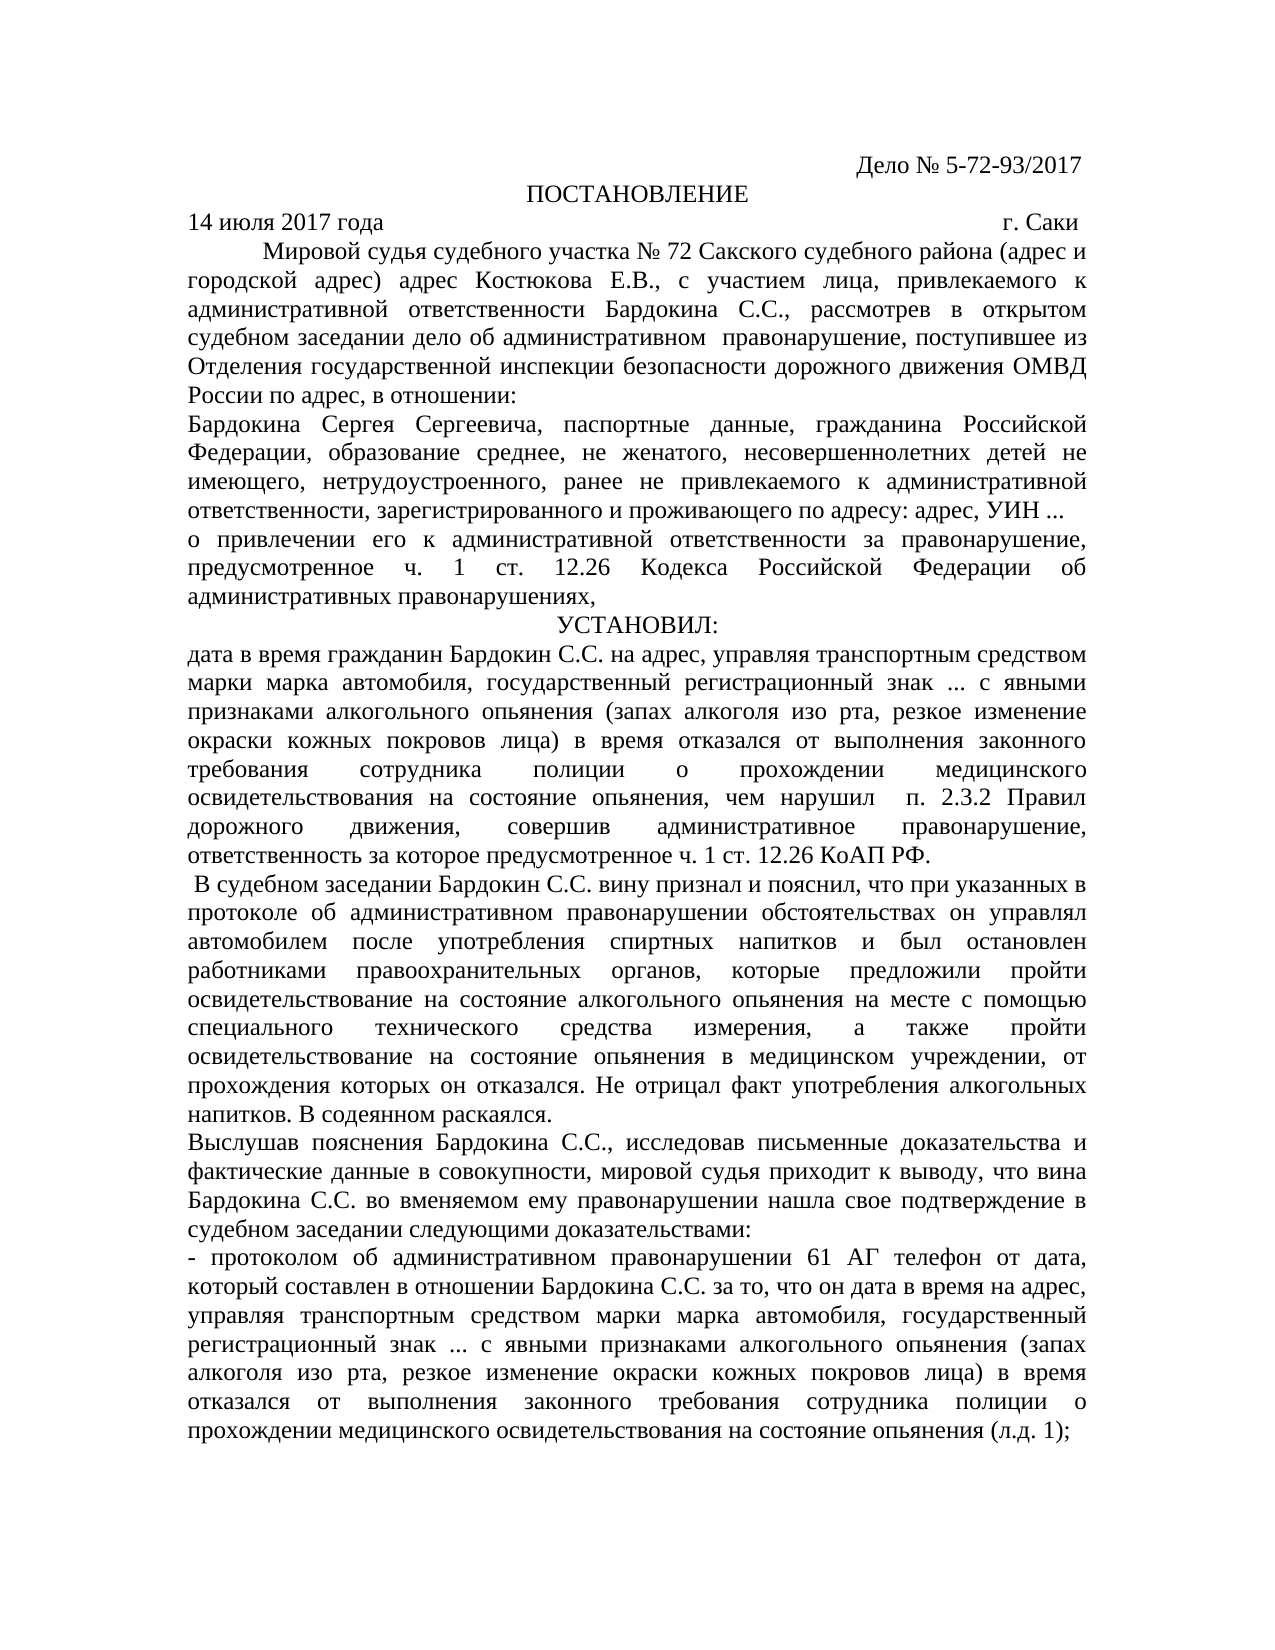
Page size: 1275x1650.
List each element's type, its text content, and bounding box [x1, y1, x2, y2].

text УСТАНОВИЛ: [187, 610, 1087, 639]
text Бардокина Сергея Сергеевича, паспортные данные, гражданина Российской Федерации, образование среднее, не женатого, несовершеннолетних детей не имеющего, нетрудоустроенного, ранее не привлекаемого к административной ответственности, зарегистрированного и проживающего по адресу: адрес, УИН ... [187, 409, 1087, 524]
text - протоколом об административном правонарушении 61 АГ телефон от дата, который составлен в отношении Бардокина С.С. за то, что он дата в время на адрес, управляя транспортным средством марки марка автомобиля, государственный регистрационный знак ... с явными признаками алкогольного опьянения (запах алкоголя изо рта, резкое изменение окраски кожных покровов лица) в время отказался от выполнения законного требования сотрудника полиции о прохождении медицинского освидетельствования на состояние опьянения (л.д. 1); [187, 1242, 1087, 1444]
text Дело № 5-72-93/2017 [187, 150, 1087, 179]
text дата в время гражданин Бардокин С.С. на адрес, управляя транспортным средством марки марка автомобиля, государственный регистрационный знак ... с явными признаками алкогольного опьянения (запах алкоголя изо рта, резкое изменение окраски кожных покровов лица) в время отказался от выполнения законного требования сотрудника полиции о прохождении медицинского освидетельствования на состояние опьянения, чем нарушил п. 2.3.2 Правил дорожного движения, совершив административное правонарушение, ответственность за которое предусмотренное ч. 1 ст. 12.26 КоАП РФ. [187, 639, 1087, 869]
text Мировой судья судебного участка № 72 Сакского судебного района (адрес и городской адрес) адрес Костюкова Е.В., с участием лица, привлекаемого к административной ответственности Бардокина С.С., рассмотрев в открытом судебном заседании дело об административном правонарушение, поступившее из Отделения государственной инспекции безопасности дорожного движения ОМВД России по адрес, в отношении: [187, 236, 1087, 409]
text Выслушав пояснения Бардокина С.С., исследовав письменные доказательства и фактические данные в совокупности, мировой судья приходит к выводу, что вина Бардокина С.С. во вменяемом ему правонарушении нашла свое подтверждение в судебном заседании следующими доказательствами: [187, 1127, 1087, 1242]
text о привлечении его к административной ответственности за правонарушение, предусмотренное ч. 1 ст. 12.26 Кодекса Российской Федерации об административных правонарушениях, [187, 524, 1087, 610]
text В судебном заседании Бардокин С.С. вину признал и пояснил, что при указанных в протоколе об административном правонарушении обстоятельствах он управлял автомобилем после употребления спиртных напитков и был остановлен работниками правоохранительных органов, которые предложили пройти освидетельствование на состояние алкогольного опьянения на месте с помощью специального технического средства измерения, а также пройти освидетельствование на состояние опьянения в медицинском учреждении, от прохождения которых он отказался. Не отрицал факт употребления алкогольных напитков. В содеянном раскаялся. [187, 869, 1087, 1127]
text ПОСТАНОВЛЕНИЕ [187, 179, 1087, 207]
text 14 июля 2017 года г. Саки [187, 207, 1087, 236]
